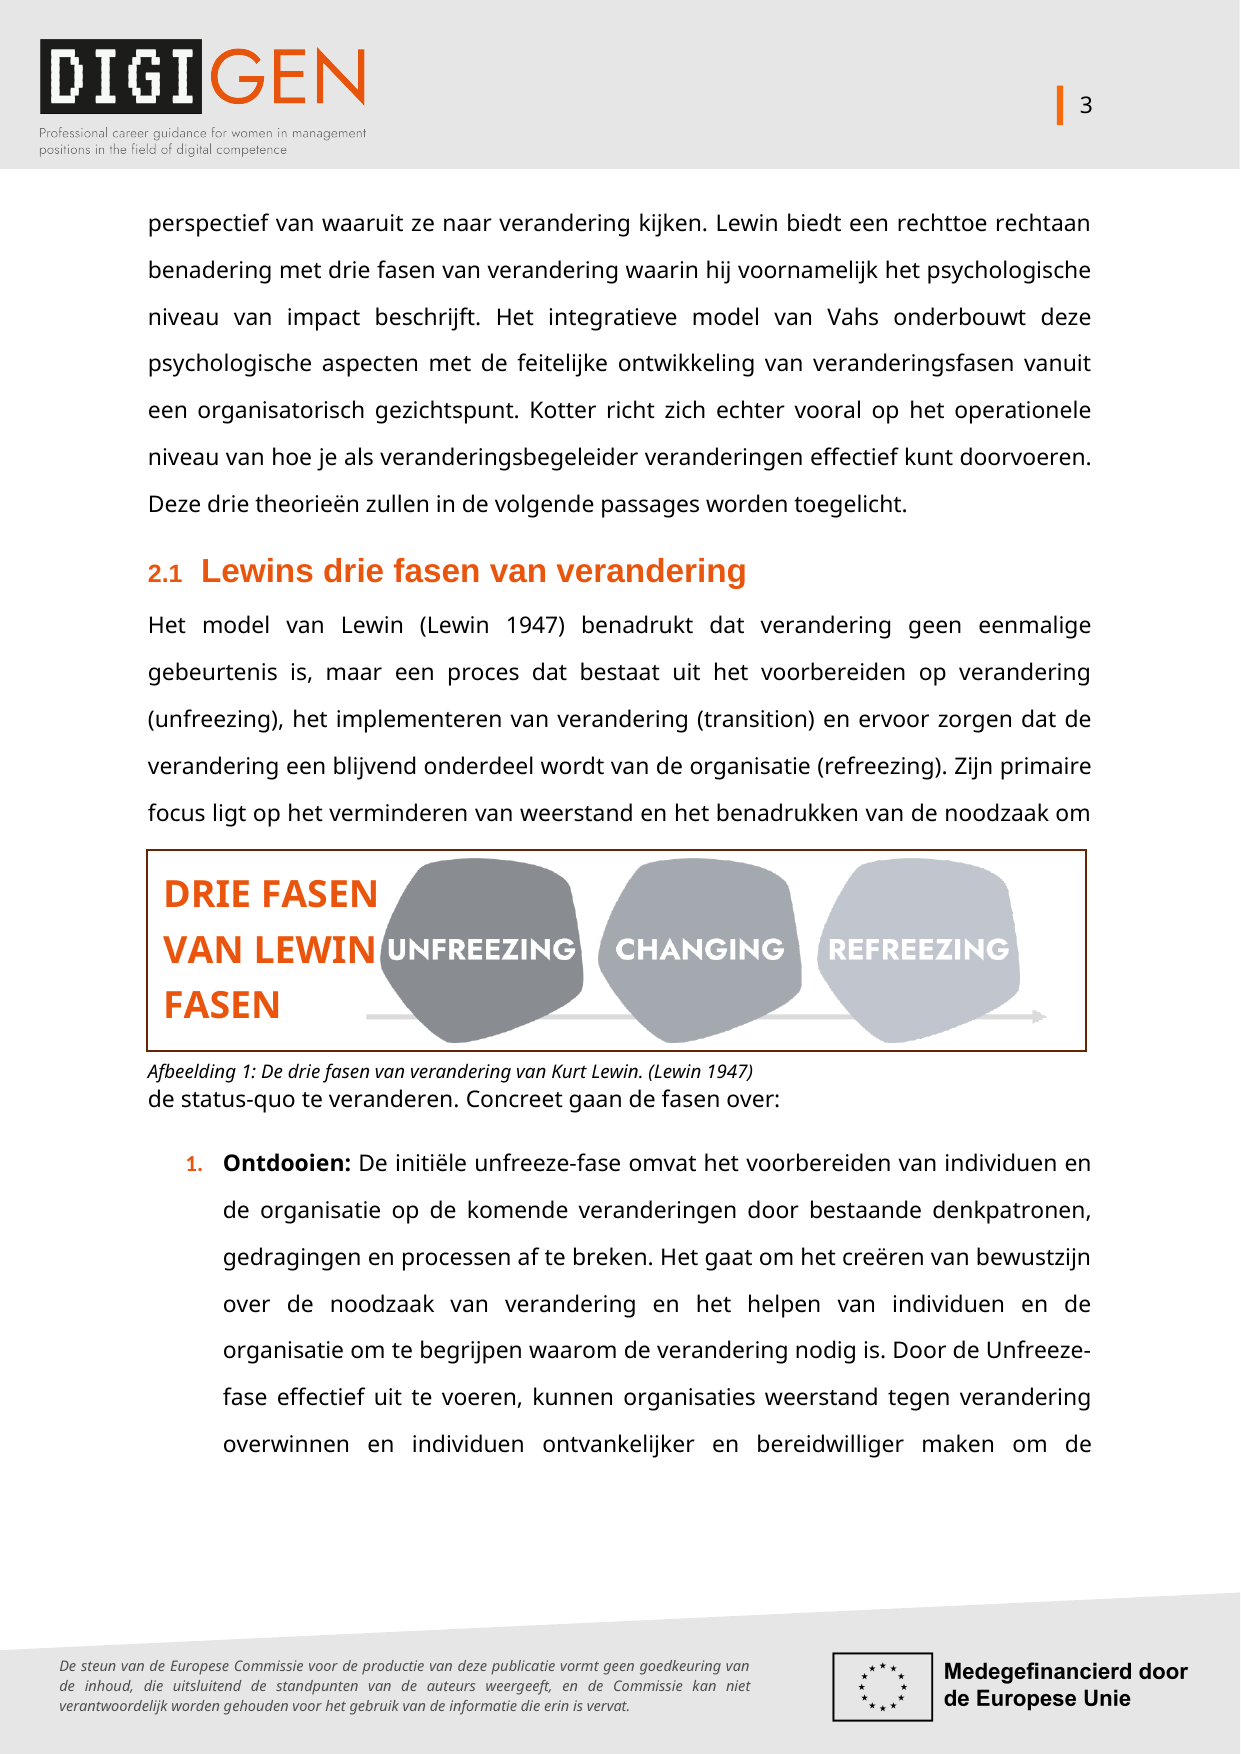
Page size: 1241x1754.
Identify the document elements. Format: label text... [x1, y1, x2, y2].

picture [366, 858, 1062, 1043]
picture [39, 38, 366, 157]
text Lewins drie fasen van verandering [148, 552, 1078, 590]
picture [829, 1650, 1202, 1725]
